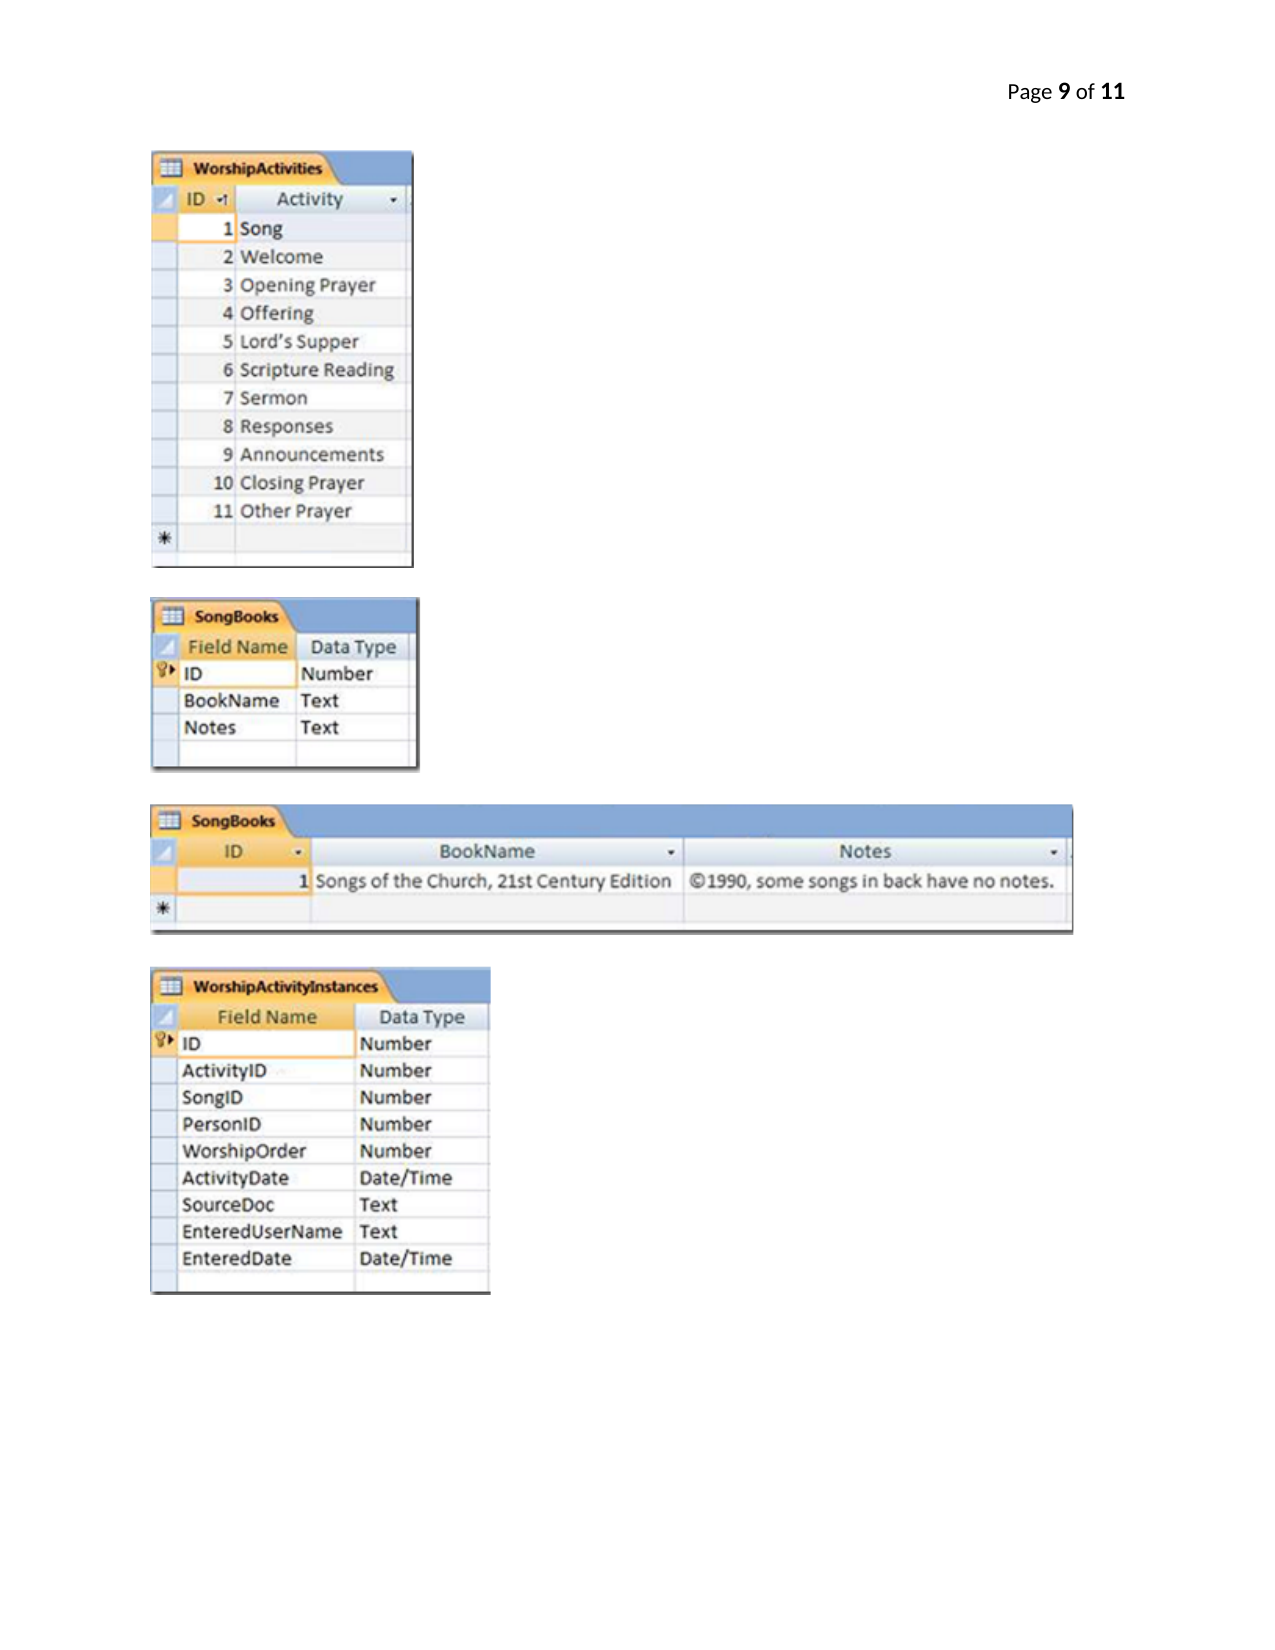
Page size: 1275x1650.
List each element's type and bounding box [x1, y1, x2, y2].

picture [150, 803, 1074, 935]
picture [150, 597, 421, 773]
picture [150, 150, 414, 568]
picture [150, 965, 491, 1295]
